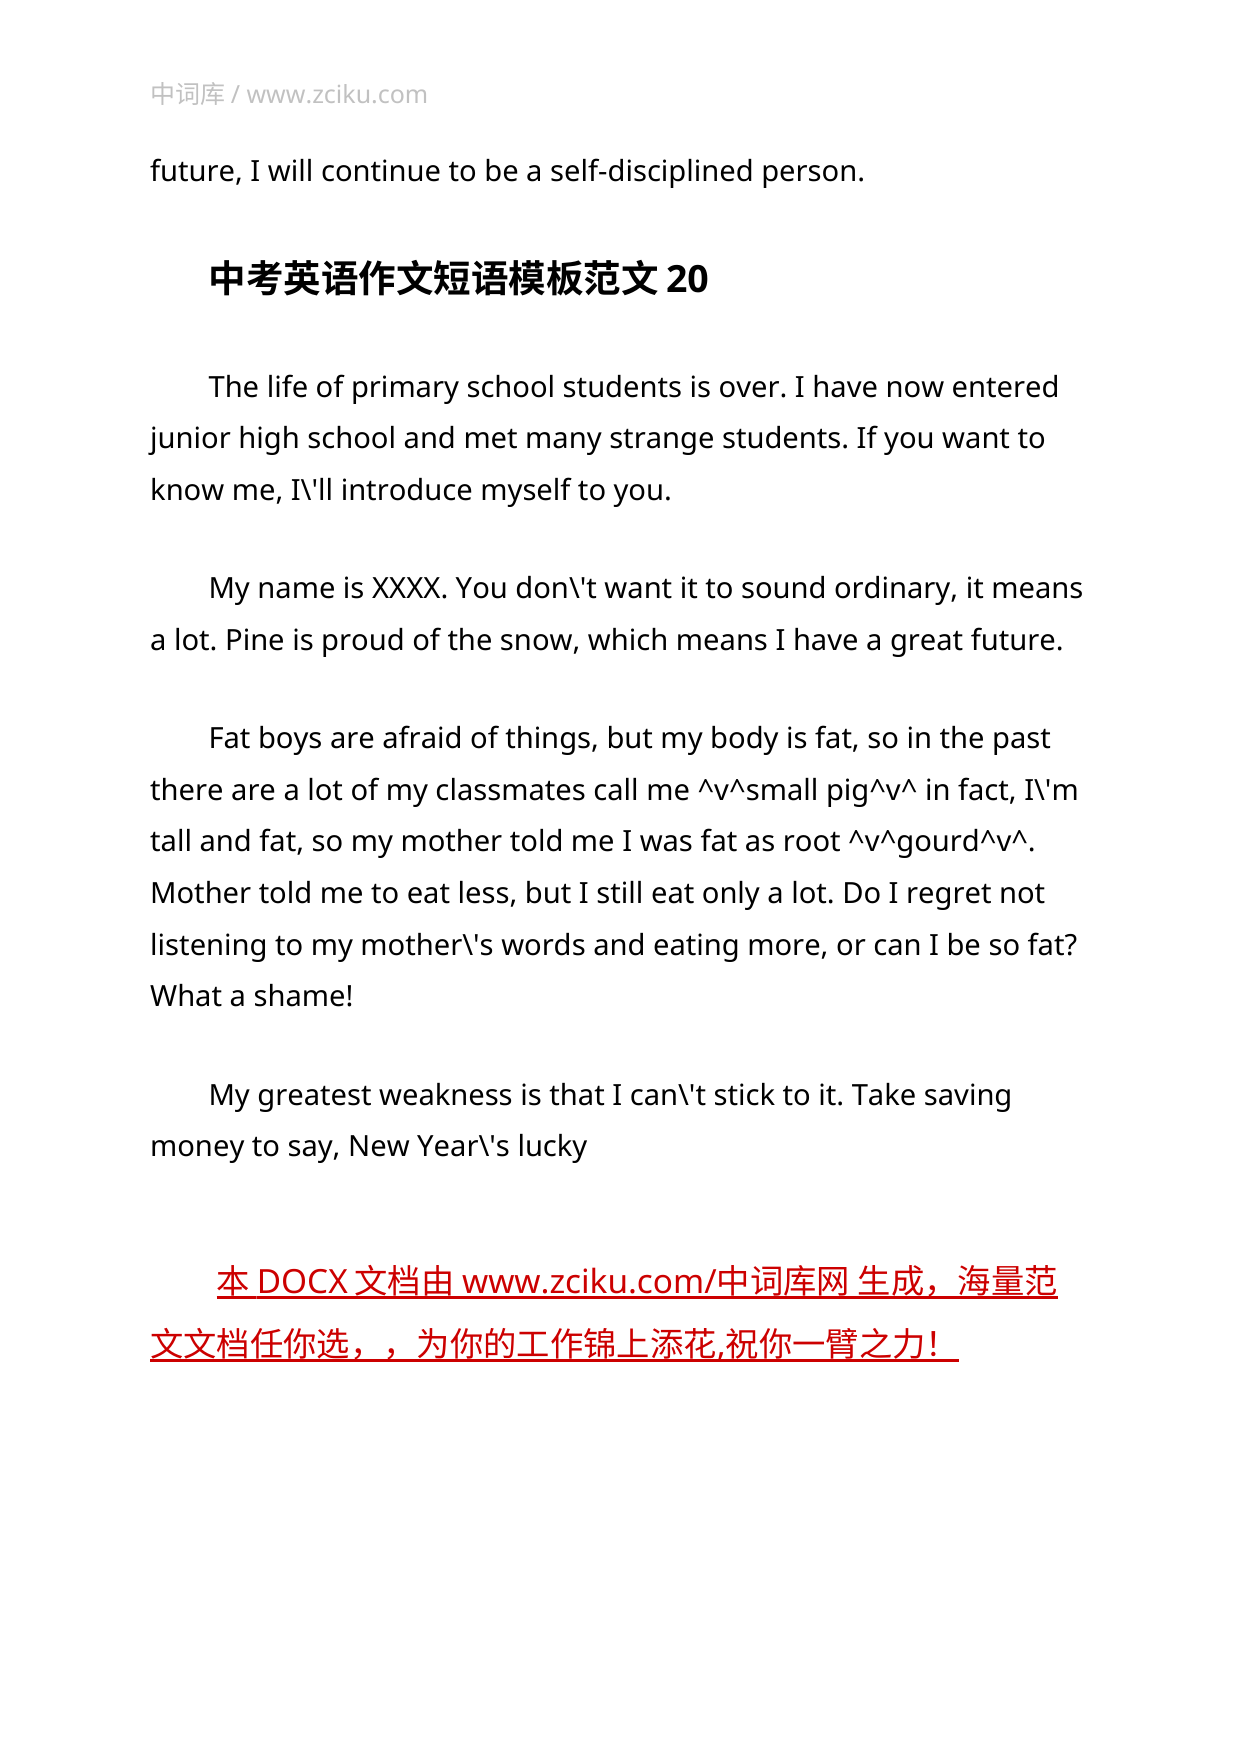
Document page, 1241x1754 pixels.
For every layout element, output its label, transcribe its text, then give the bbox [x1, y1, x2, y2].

text My name is XXXX. You don\'t want it to sound ordinary, it means a lot. Pine is proud of the snow, which means I have a great future. [150, 568, 1090, 659]
text Fat boys are afraid of things, but my body is fat, so in the past there are a lot of my classmates call me ^v^small pig^v^ in fact, I\'m tall and fat, so my mother told me I was fat as root ^v^gourd^v^. Mother told me to eat less, but I still eat only a lot. Do I regret not listening to my mother\'s words and eating more, or can I be so fat? What a shame! [150, 718, 1090, 1015]
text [150, 150, 1090, 190]
text 中考英语作文短语模板范文20 [150, 248, 1090, 303]
text My greatest weakness is that I can\'t stick to it. Take saving money to say, New Year\'s lucky [150, 1074, 1090, 1165]
text The life of primary school students is over. I have now entered junior high school and met many strange students. If you want to know me, I\'ll introduce myself to you. [150, 366, 1090, 509]
text 本DOCX文档由 www.zciku.com/中词库网 生成，海量范文文档任你选，，为你的工作锦上添花,祝你一臂之力！ [150, 1255, 1090, 1366]
